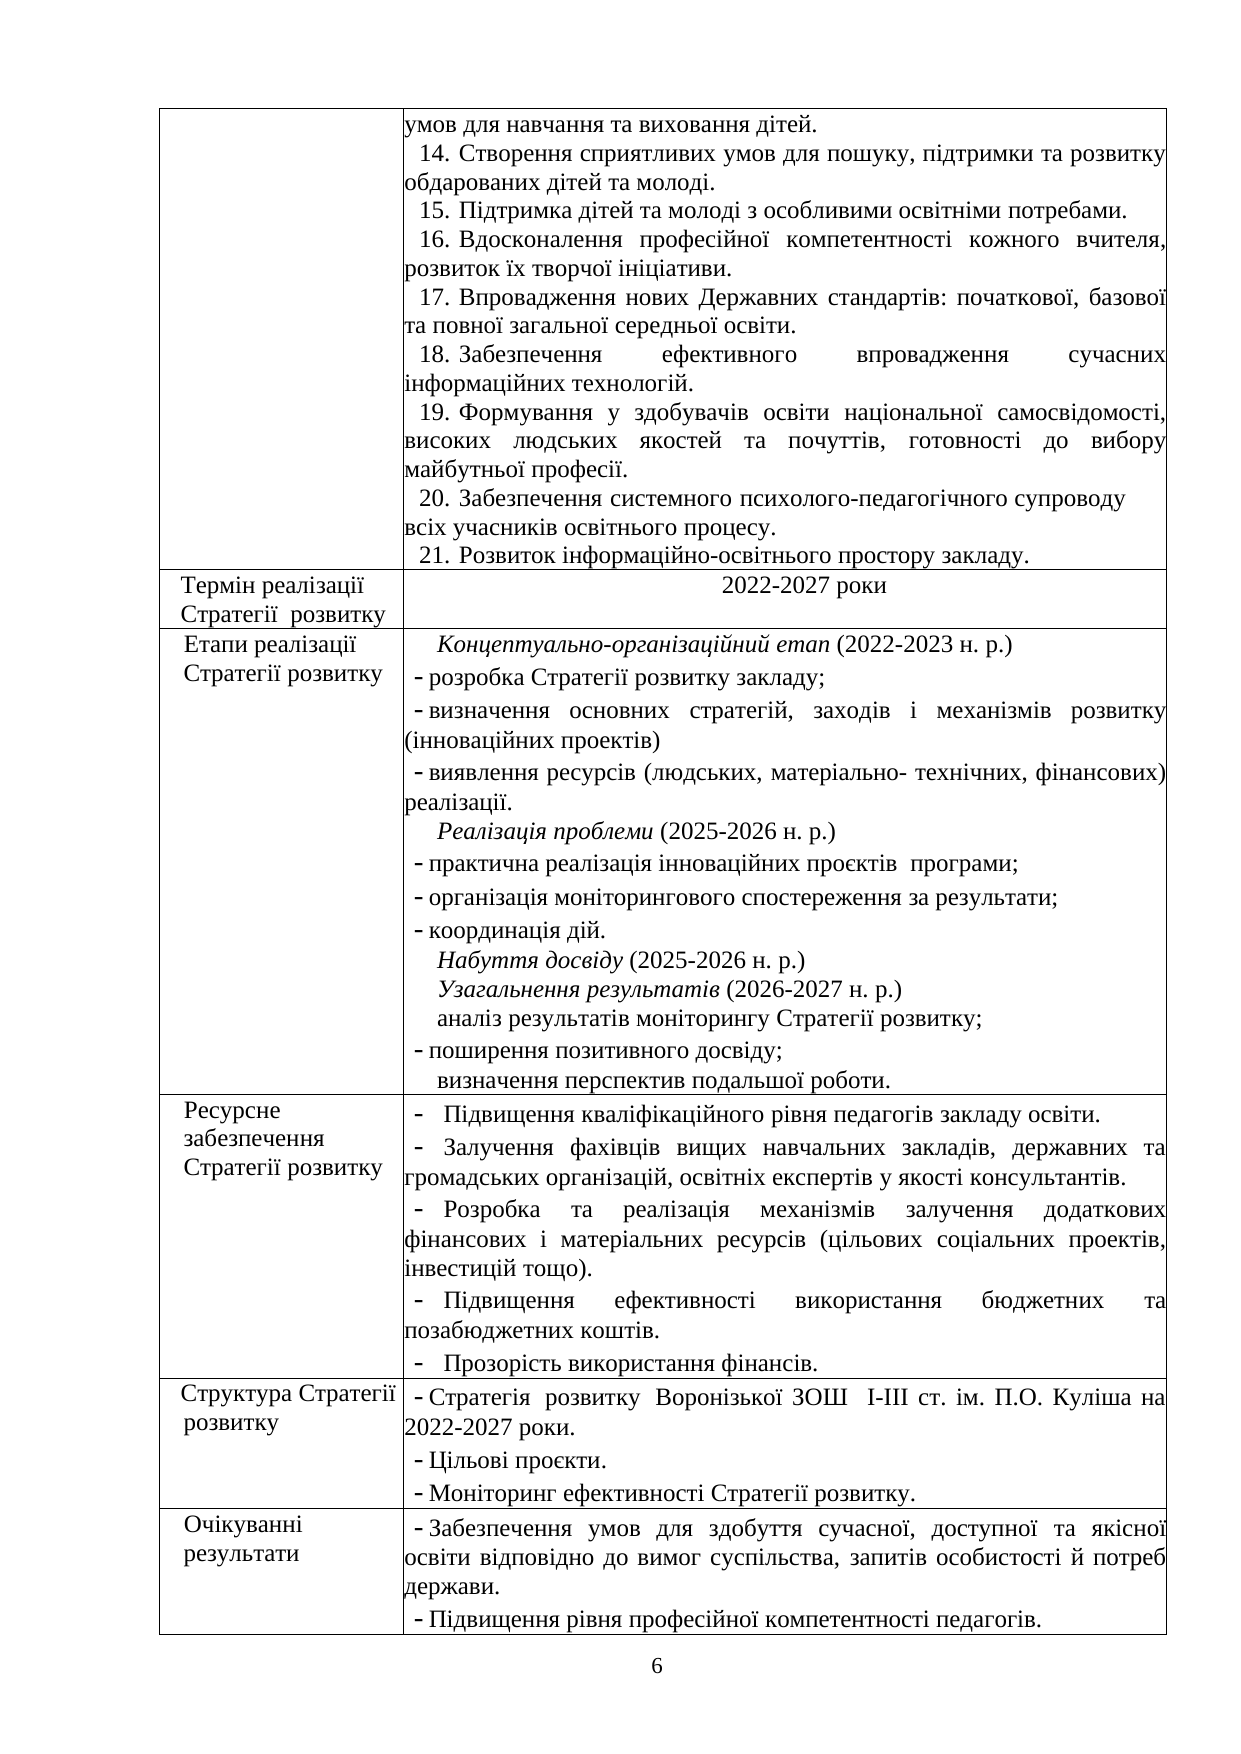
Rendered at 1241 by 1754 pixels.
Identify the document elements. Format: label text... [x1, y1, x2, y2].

table_cell Етапи реалізації Стратегії розвитку [160, 629, 403, 1094]
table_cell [160, 109, 403, 569]
table_cell Концептуально-організаційний етап (2022-2023 н. р.) розробка Стратегії розвитку закладу; визначення основних стратегій, заходів і механізмів розвитку (інноваційних проектів) виявлення ресурсів (людських, матеріально- технічних, фінансових) реалізації. Реалізація проблеми (2025-2026 н. р.) практична реалізація інноваційних проєктів програми; організація моніторингового спостереження за результати; координація дій. Набуття досвіду (2025-2026 н. р.) Узагальнення результатів (2026-2027 н. р.) аналіз результатів моніторингу Стратегії розвитку; поширення позитивного досвіду; визначення перспектив подальшої роботи. [404, 629, 1166, 1094]
table_cell 2022-2027 роки [404, 570, 1166, 628]
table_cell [404, 1509, 1166, 1633]
table_cell Термін реалізації Стратегії розвитку [160, 570, 403, 628]
table_cell Стратегія розвитку Воронізької ЗОШ І-ІІІ ст. ім. П.О. Куліша на 2022-2027 роки. Цільові проєкти. Моніторинг ефективності Стратегії розвитку. [404, 1379, 1166, 1508]
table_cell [404, 109, 1166, 569]
table_cell Ресурсне забезпечення Стратегії розвитку [160, 1095, 403, 1377]
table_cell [160, 1509, 403, 1633]
table_cell Структура Стратегії розвитку [160, 1379, 403, 1508]
table_cell Підвищення кваліфікаційного рівня педагогів закладу освіти. Залучення фахівців вищих навчальних закладів, державних та громадських організацій, освітніх експертів у якості консультантів. Розробка та реалізація механізмів залучення додаткових фінансових і матеріальних ресурсів (цільових соціальних проектів, інвестицій тощо). Підвищення ефективності використання бюджетних та позабюджетних коштів. Прозорість використання фінансів. [404, 1095, 1166, 1377]
